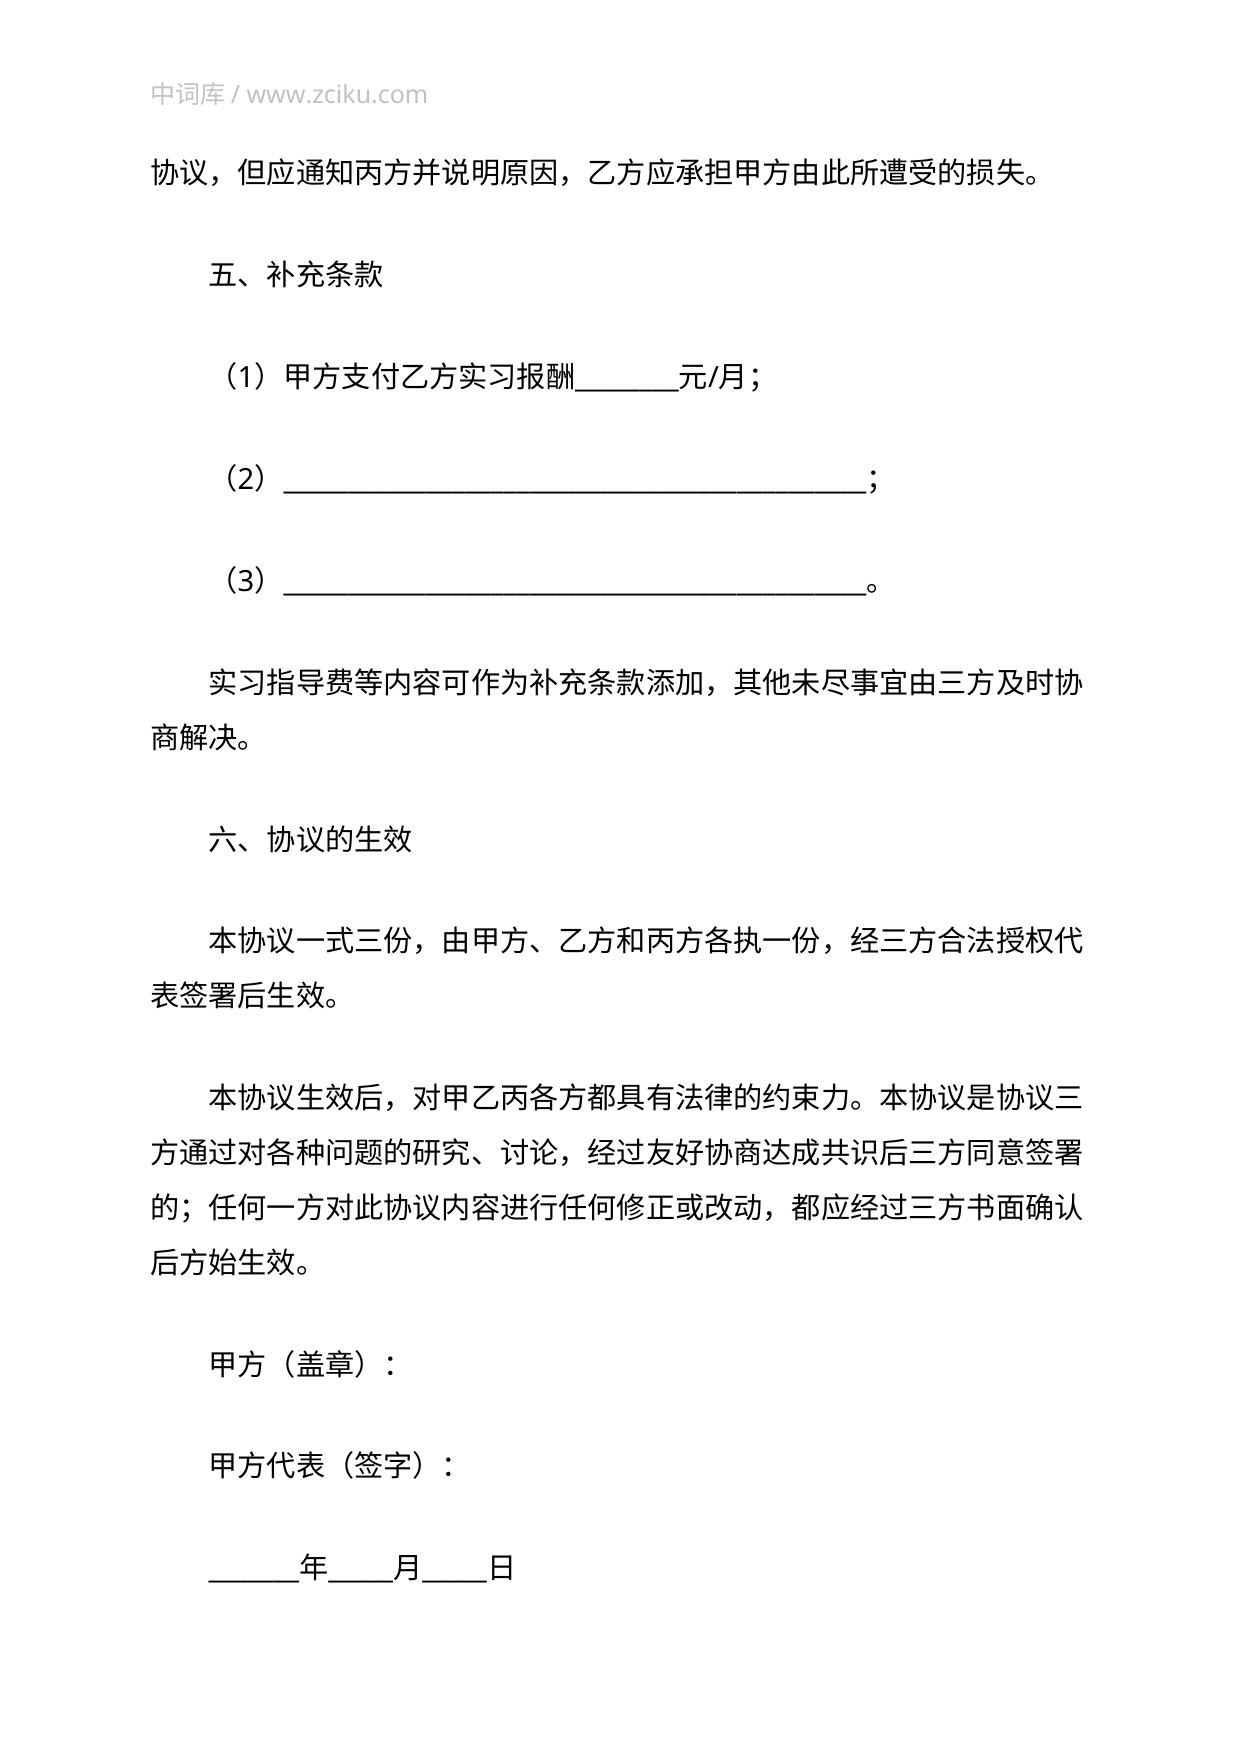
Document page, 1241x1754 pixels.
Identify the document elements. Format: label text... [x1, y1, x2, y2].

text （2）_____________________________________________； [150, 456, 1090, 498]
text 本协议生效后，对甲乙丙各方都具有法律的约束力。本协议是协议三方通过对各种问题的研究、讨论，经过友好协商达成共识后三方同意签署的；任何一方对此协议内容进行任何修正或改动，都应经过三方书面确认后方始生效。 [150, 1074, 1090, 1282]
text _______年_____月_____日 [150, 1544, 1090, 1587]
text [150, 150, 1090, 192]
text 甲方（盖章）： [150, 1341, 1090, 1383]
text 本协议一式三份，由甲方、乙方和丙方各执一份，经三方合法授权代表签署后生效。 [150, 918, 1090, 1015]
text 五、补充条款 [150, 252, 1090, 294]
text （1）甲方支付乙方实习报酬________元/月； [150, 353, 1090, 396]
text （3）_____________________________________________。 [150, 557, 1090, 600]
text 六、协议的生效 [150, 816, 1090, 858]
text 实习指导费等内容可作为补充条款添加，其他未尽事宜由三方及时协商解决。 [150, 659, 1090, 757]
text 甲方代表（签字）： [150, 1443, 1090, 1485]
